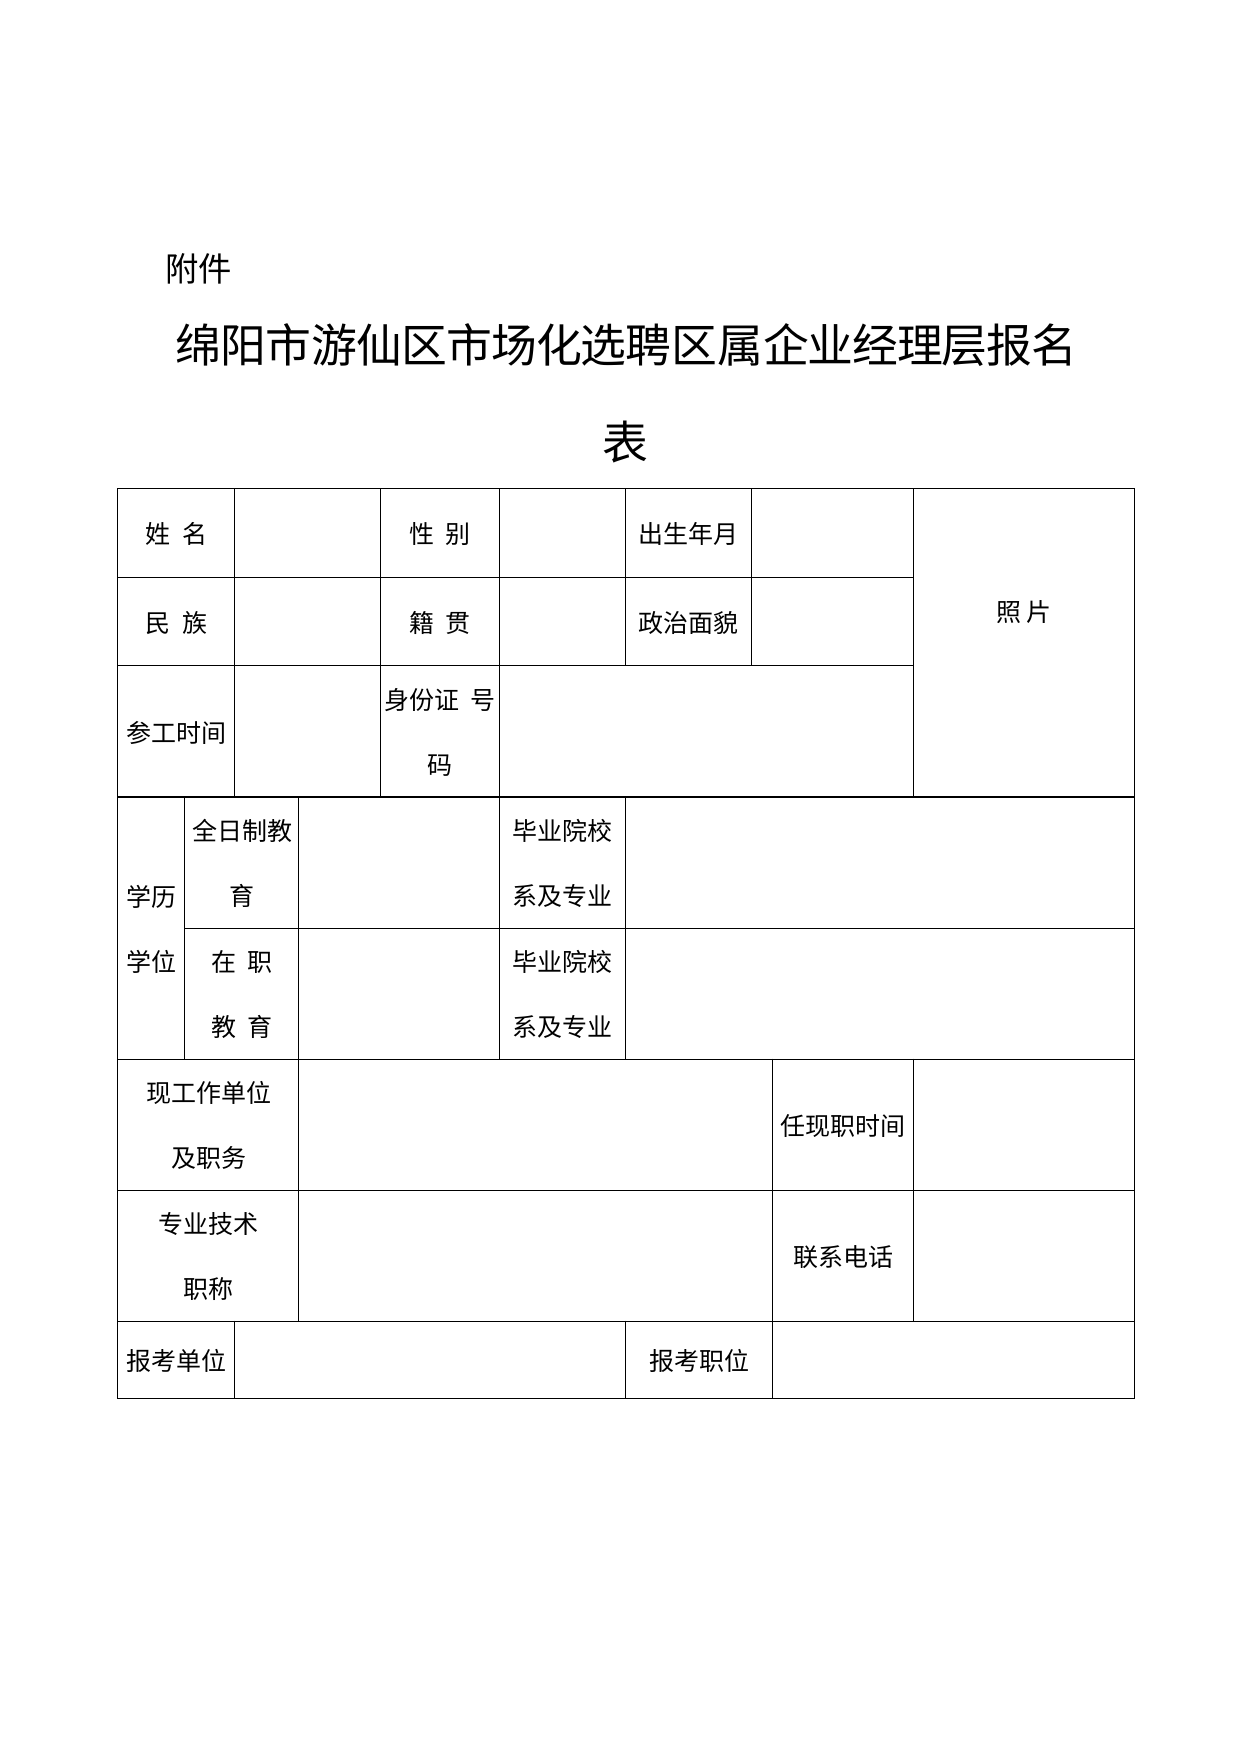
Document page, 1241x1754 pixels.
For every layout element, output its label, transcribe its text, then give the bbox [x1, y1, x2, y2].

table_cell 学历学位 [118, 798, 184, 1058]
text 绵阳市游仙区市场化选聘区属企业经理层报名表 [165, 293, 1087, 488]
table_cell 身份证 号 码 [381, 666, 499, 796]
table_cell [626, 798, 1134, 927]
table_cell [500, 578, 625, 665]
table_cell [752, 578, 913, 665]
table_header [235, 489, 380, 577]
table_header 照 片 [914, 489, 1134, 796]
table_cell [914, 1191, 1134, 1321]
table_cell 民 族 [118, 578, 234, 665]
table_cell 全日制教 育 [185, 798, 298, 927]
table_cell [299, 798, 499, 927]
table_cell 籍 贯 [381, 578, 499, 665]
table_cell 任现职时间 [773, 1060, 913, 1189]
table_cell [773, 1322, 1134, 1397]
table_cell 现工作单位 及职务 [118, 1060, 298, 1189]
table_cell [235, 578, 380, 665]
table_cell 联系电话 [773, 1191, 913, 1321]
table_cell 毕业院校系及专业 [500, 929, 625, 1058]
table_header 性 别 [381, 489, 499, 577]
table_cell 报考职位 [626, 1322, 772, 1397]
table_cell [235, 666, 380, 796]
table_cell [299, 929, 499, 1058]
table_header [500, 489, 625, 577]
table_cell 报考单位 [118, 1322, 234, 1397]
table_cell 政治面貌 [626, 578, 751, 665]
table_cell [626, 929, 1134, 1058]
table_header 出生年月 [626, 489, 751, 577]
table_cell 毕业院校系及专业 [500, 798, 625, 927]
table_cell [914, 1060, 1134, 1189]
table_cell [299, 1191, 772, 1321]
table_cell 参工时间 [118, 666, 234, 796]
table_cell 在 职 教 育 [185, 929, 298, 1058]
table_cell [500, 666, 913, 796]
table_header 姓 名 [118, 489, 234, 577]
table_header [752, 489, 913, 577]
table_cell [299, 1060, 772, 1189]
table_cell [235, 1322, 625, 1397]
table_cell 专业技术 职称 [118, 1191, 298, 1321]
list 附件 [165, 233, 1087, 293]
